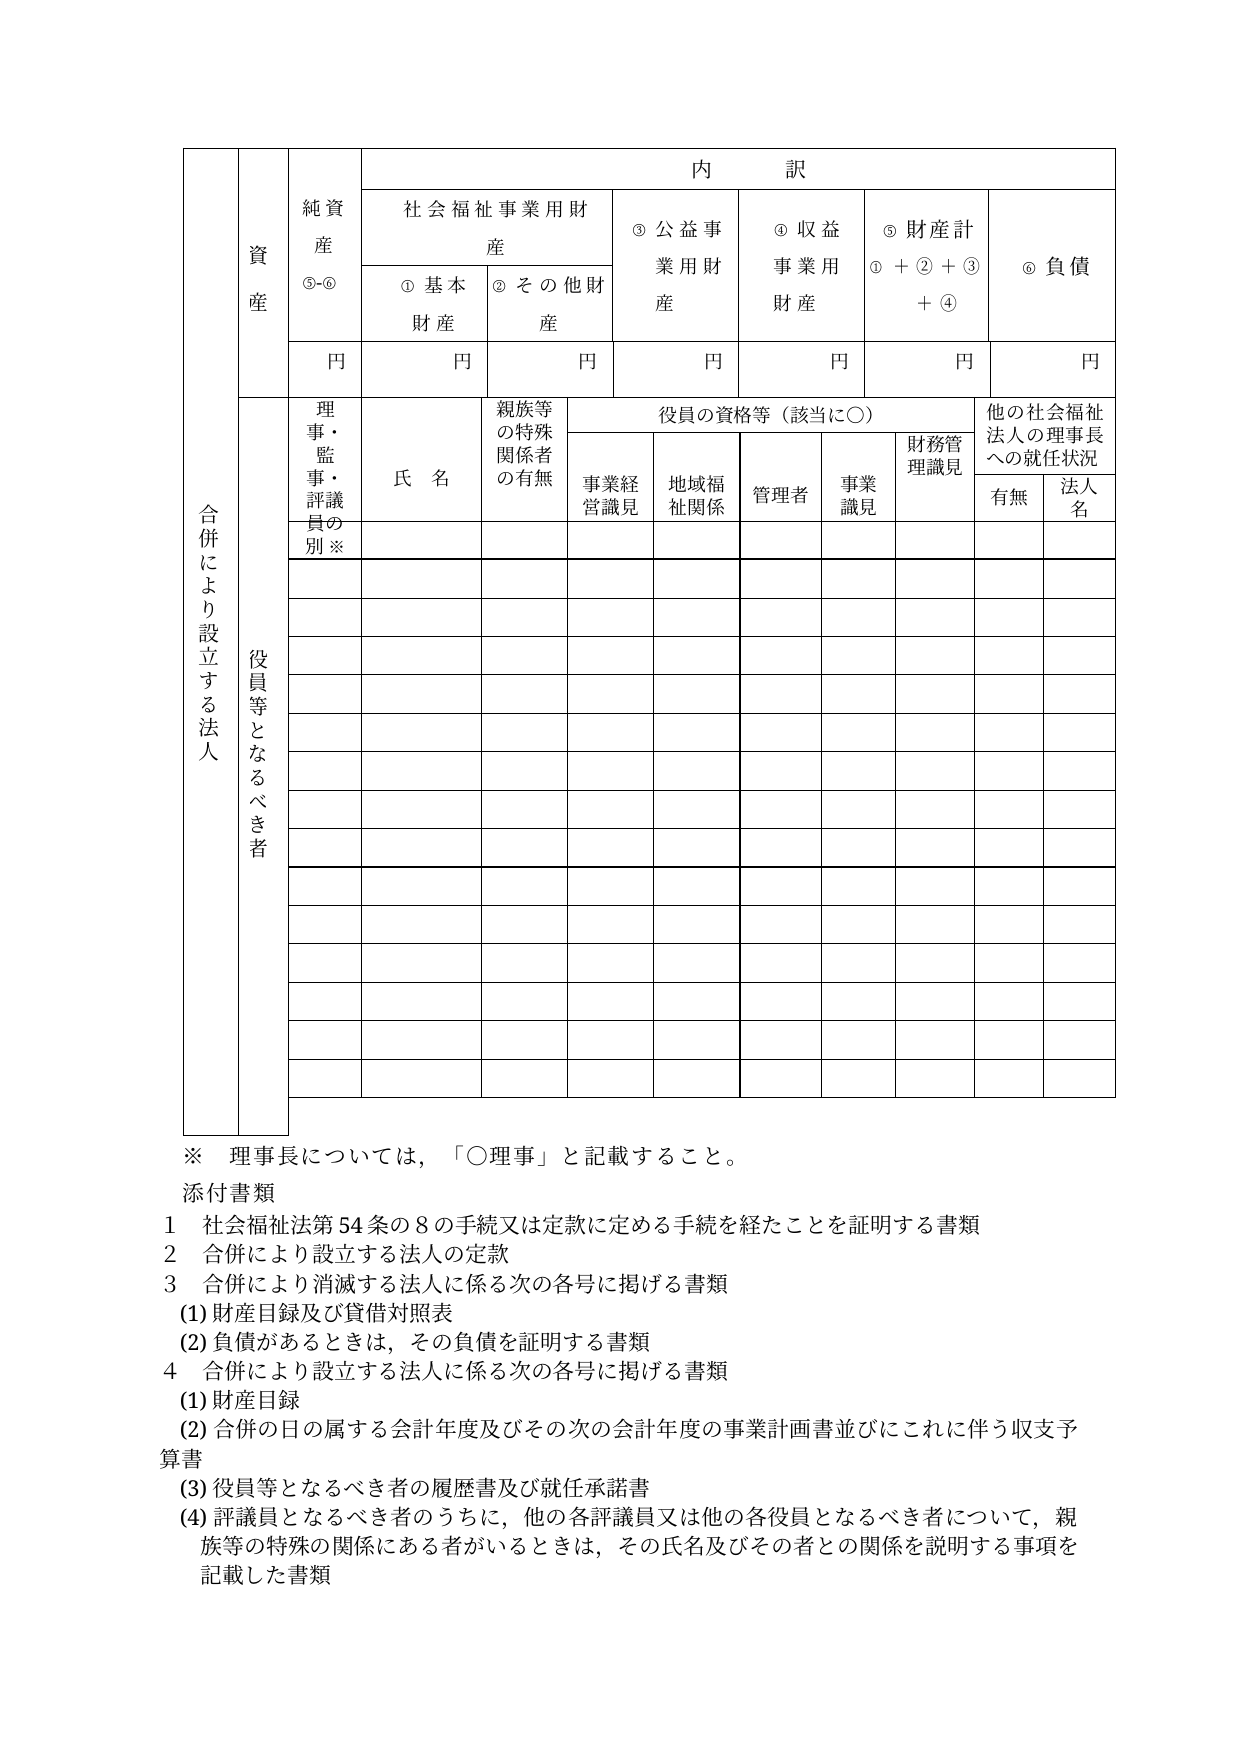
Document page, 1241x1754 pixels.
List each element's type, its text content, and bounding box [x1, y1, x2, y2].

table_cell [896, 714, 974, 751]
table_cell [975, 560, 1043, 597]
table_cell [1044, 560, 1115, 597]
table_cell [822, 714, 895, 751]
table_cell [482, 1021, 567, 1059]
table_cell [362, 829, 481, 866]
table_cell [654, 522, 739, 558]
table_header 合併により設立する法人 [184, 149, 238, 1135]
table_cell [975, 637, 1043, 674]
table_header 内 訳 [362, 149, 1115, 189]
table_cell 親族等の特殊関係者の有無 [482, 398, 567, 521]
table_cell [568, 906, 653, 943]
table_cell [482, 599, 567, 636]
table_cell [289, 829, 361, 866]
table_cell [482, 637, 567, 674]
table_cell [741, 752, 821, 789]
table_cell [654, 675, 739, 713]
table_header 資 産 [239, 149, 288, 397]
table_cell [362, 637, 481, 674]
table_cell [1044, 714, 1115, 751]
table_cell 財務管理識見 [896, 433, 974, 521]
table_cell [822, 1060, 895, 1097]
text (3) 役員等となるべき者の履歴書及び就任承諾書 [159, 1473, 1081, 1502]
table_cell [289, 637, 361, 674]
table_header 純資産 ⑤-⑥ [289, 149, 361, 341]
table_cell [822, 560, 895, 597]
table_cell 理事・ 監事・ 評議員の別 ※ [289, 398, 361, 521]
table_cell [741, 1021, 821, 1059]
table_cell [362, 522, 481, 558]
table_cell 円 [739, 342, 864, 397]
table_cell [822, 599, 895, 636]
table_cell [289, 1021, 361, 1059]
table_cell [362, 1021, 481, 1059]
text ４ 合併により設立する法人に係る次の各号に掲げる書類 [159, 1356, 1081, 1385]
table_cell [822, 522, 895, 558]
table_cell [822, 752, 895, 789]
table_cell [896, 1021, 974, 1059]
table_cell [654, 637, 739, 674]
table_cell [741, 868, 821, 905]
table_cell 円 [289, 342, 361, 397]
table_cell [896, 599, 974, 636]
table_cell [896, 906, 974, 943]
table_cell [822, 868, 895, 905]
table_cell [289, 868, 361, 905]
table_cell 管理者 [741, 433, 821, 521]
table_cell [289, 752, 361, 789]
table_cell [1044, 868, 1115, 905]
table_cell [896, 791, 974, 828]
table_cell [289, 1060, 361, 1097]
table_cell [975, 752, 1043, 789]
text ３ 合併により消滅する法人に係る次の各号に掲げる書類 [159, 1269, 1081, 1298]
table_cell [822, 675, 895, 713]
table_cell [1044, 1021, 1115, 1059]
table_cell [289, 675, 361, 713]
table_cell [568, 868, 653, 905]
table_cell [362, 1060, 481, 1097]
table_cell [654, 1060, 739, 1097]
table_cell 円 [865, 342, 990, 397]
table_cell 円 [614, 342, 738, 397]
table_cell 法人名 [1044, 475, 1115, 521]
table_cell [568, 714, 653, 751]
table_cell [568, 1060, 653, 1097]
table_cell [975, 868, 1043, 905]
table_cell [975, 829, 1043, 866]
table_cell [654, 983, 739, 1020]
table_cell [896, 752, 974, 789]
table_cell [975, 675, 1043, 713]
table_cell [289, 944, 361, 982]
table_cell [362, 983, 481, 1020]
table_cell [289, 714, 361, 751]
table_cell [362, 791, 481, 828]
table_cell [822, 1021, 895, 1059]
table_cell [975, 983, 1043, 1020]
text (1) 財産目録 [159, 1385, 1081, 1414]
table_cell [568, 829, 653, 866]
table_cell [362, 599, 481, 636]
table_cell ③公益事業用財産 [613, 190, 738, 341]
table_cell [975, 944, 1043, 982]
table_cell [741, 637, 821, 674]
table_cell [568, 560, 653, 597]
table_cell [482, 1060, 567, 1097]
table_cell [822, 944, 895, 982]
table_cell [289, 522, 361, 558]
table_cell [654, 752, 739, 789]
table_cell [896, 829, 974, 866]
table_cell [896, 560, 974, 597]
table_cell [482, 522, 567, 558]
table_cell [568, 791, 653, 828]
table_cell [822, 829, 895, 866]
table_cell 事業 識見 [822, 433, 895, 521]
table_cell 役員の資格等（該当に○） [568, 398, 974, 432]
table_cell [654, 599, 739, 636]
table_cell [741, 983, 821, 1020]
table_cell [654, 906, 739, 943]
table_cell [362, 675, 481, 713]
table_cell [654, 944, 739, 982]
text (2) 負債があるときは，その負債を証明する書類 [159, 1327, 1081, 1356]
table_cell [741, 944, 821, 982]
table_cell [896, 983, 974, 1020]
table_cell [482, 829, 567, 866]
table_cell [822, 983, 895, 1020]
text ２ 合併により設立する法人の定款 [159, 1239, 1081, 1269]
table_cell [654, 714, 739, 751]
text (4) 評議員となるべき者のうちに，他の各評議員又は他の各役員となるべき者について，親族等の特殊の関係にある者がいるときは，その氏名及びその者との関係を説明する事項を記載した書類 [179, 1502, 1081, 1589]
table_cell [568, 522, 653, 558]
table_cell [741, 1060, 821, 1097]
table_cell [362, 944, 481, 982]
table_cell [482, 752, 567, 789]
table_cell [568, 599, 653, 636]
table_cell [1044, 791, 1115, 828]
table_cell 事業経営識見 [568, 433, 653, 521]
table_cell [568, 1021, 653, 1059]
table_cell [741, 714, 821, 751]
table_cell 他の社会福祉法人の理事長への就任状況 [975, 398, 1115, 474]
table_cell ②その他財産 [488, 266, 612, 341]
text (1) 財産目録及び貸借対照表 [159, 1298, 1081, 1327]
table_cell [741, 829, 821, 866]
table_cell [741, 675, 821, 713]
table_cell [482, 906, 567, 943]
table_cell [568, 637, 653, 674]
table_cell [482, 868, 567, 905]
table_cell [896, 1060, 974, 1097]
table_cell 円 [362, 342, 487, 397]
table_cell [654, 868, 739, 905]
table_cell [654, 1021, 739, 1059]
table_cell [482, 944, 567, 982]
table_cell 氏 名 [362, 398, 481, 521]
table_cell [896, 522, 974, 558]
table_cell [568, 983, 653, 1020]
text １ 社会福祉法第54条の８の手続又は定款に定める手続を経たことを証明する書類 [159, 1210, 1081, 1239]
table_cell [975, 599, 1043, 636]
table_cell 役員等となるべき者 [239, 398, 288, 1135]
table_cell [568, 675, 653, 713]
table_cell [362, 906, 481, 943]
table_cell [1044, 983, 1115, 1020]
table_cell ⑥負債 [989, 190, 1115, 341]
table_cell [741, 906, 821, 943]
table_cell [289, 599, 361, 636]
table_cell [975, 791, 1043, 828]
table_cell [975, 1021, 1043, 1059]
table_cell [741, 599, 821, 636]
table_cell 円 [488, 342, 613, 397]
table_cell ①基本財産 [362, 266, 487, 341]
table_cell [289, 906, 361, 943]
table_cell [822, 637, 895, 674]
table_cell [1044, 637, 1115, 674]
table_cell [568, 944, 653, 982]
table_cell [482, 983, 567, 1020]
table_cell [975, 906, 1043, 943]
table_cell [362, 752, 481, 789]
table_cell [896, 868, 974, 905]
table_cell [362, 560, 481, 597]
table_cell [741, 791, 821, 828]
table_cell [975, 714, 1043, 751]
table_cell 地域福祉関係 [654, 433, 739, 521]
table_cell [1044, 944, 1115, 982]
table_cell [896, 944, 974, 982]
table_cell [1044, 1060, 1115, 1097]
table_cell [482, 675, 567, 713]
table_cell [896, 637, 974, 674]
table_cell [654, 829, 739, 866]
table_cell [362, 868, 481, 905]
table_cell [975, 522, 1043, 558]
table_cell [1044, 599, 1115, 636]
text (2) 合併の日の属する会計年度及びその次の会計年度の事業計画書並びにこれに伴う収支予算書 [159, 1414, 1081, 1473]
table_cell [822, 906, 895, 943]
table_cell [741, 522, 821, 558]
table_cell [741, 560, 821, 597]
text ※ 理事長については，「○理事」と記載すること。 [159, 1136, 1081, 1173]
table_cell 円 [991, 342, 1115, 397]
table_cell 社会福祉事業用財産 [362, 190, 612, 265]
table_cell [654, 791, 739, 828]
table_cell [289, 983, 361, 1020]
table_cell [482, 560, 567, 597]
table_cell [1044, 906, 1115, 943]
table_cell [896, 675, 974, 713]
table_cell [1044, 675, 1115, 713]
table_cell 有無 [975, 475, 1043, 521]
table_cell [1044, 752, 1115, 789]
table_cell [1044, 522, 1115, 558]
table_cell [289, 560, 361, 597]
table_cell [654, 560, 739, 597]
table_cell [1044, 829, 1115, 866]
table_cell [482, 791, 567, 828]
table_cell [822, 791, 895, 828]
text 添付書類 [159, 1173, 1081, 1210]
table_cell [975, 1060, 1043, 1097]
table_cell ⑤財産計 ①＋②＋③＋④ [865, 190, 988, 341]
table_cell [568, 752, 653, 789]
table_cell [289, 791, 361, 828]
table_cell [362, 714, 481, 751]
table_cell ④収益事業用財産 [739, 190, 864, 341]
table_cell [482, 714, 567, 751]
